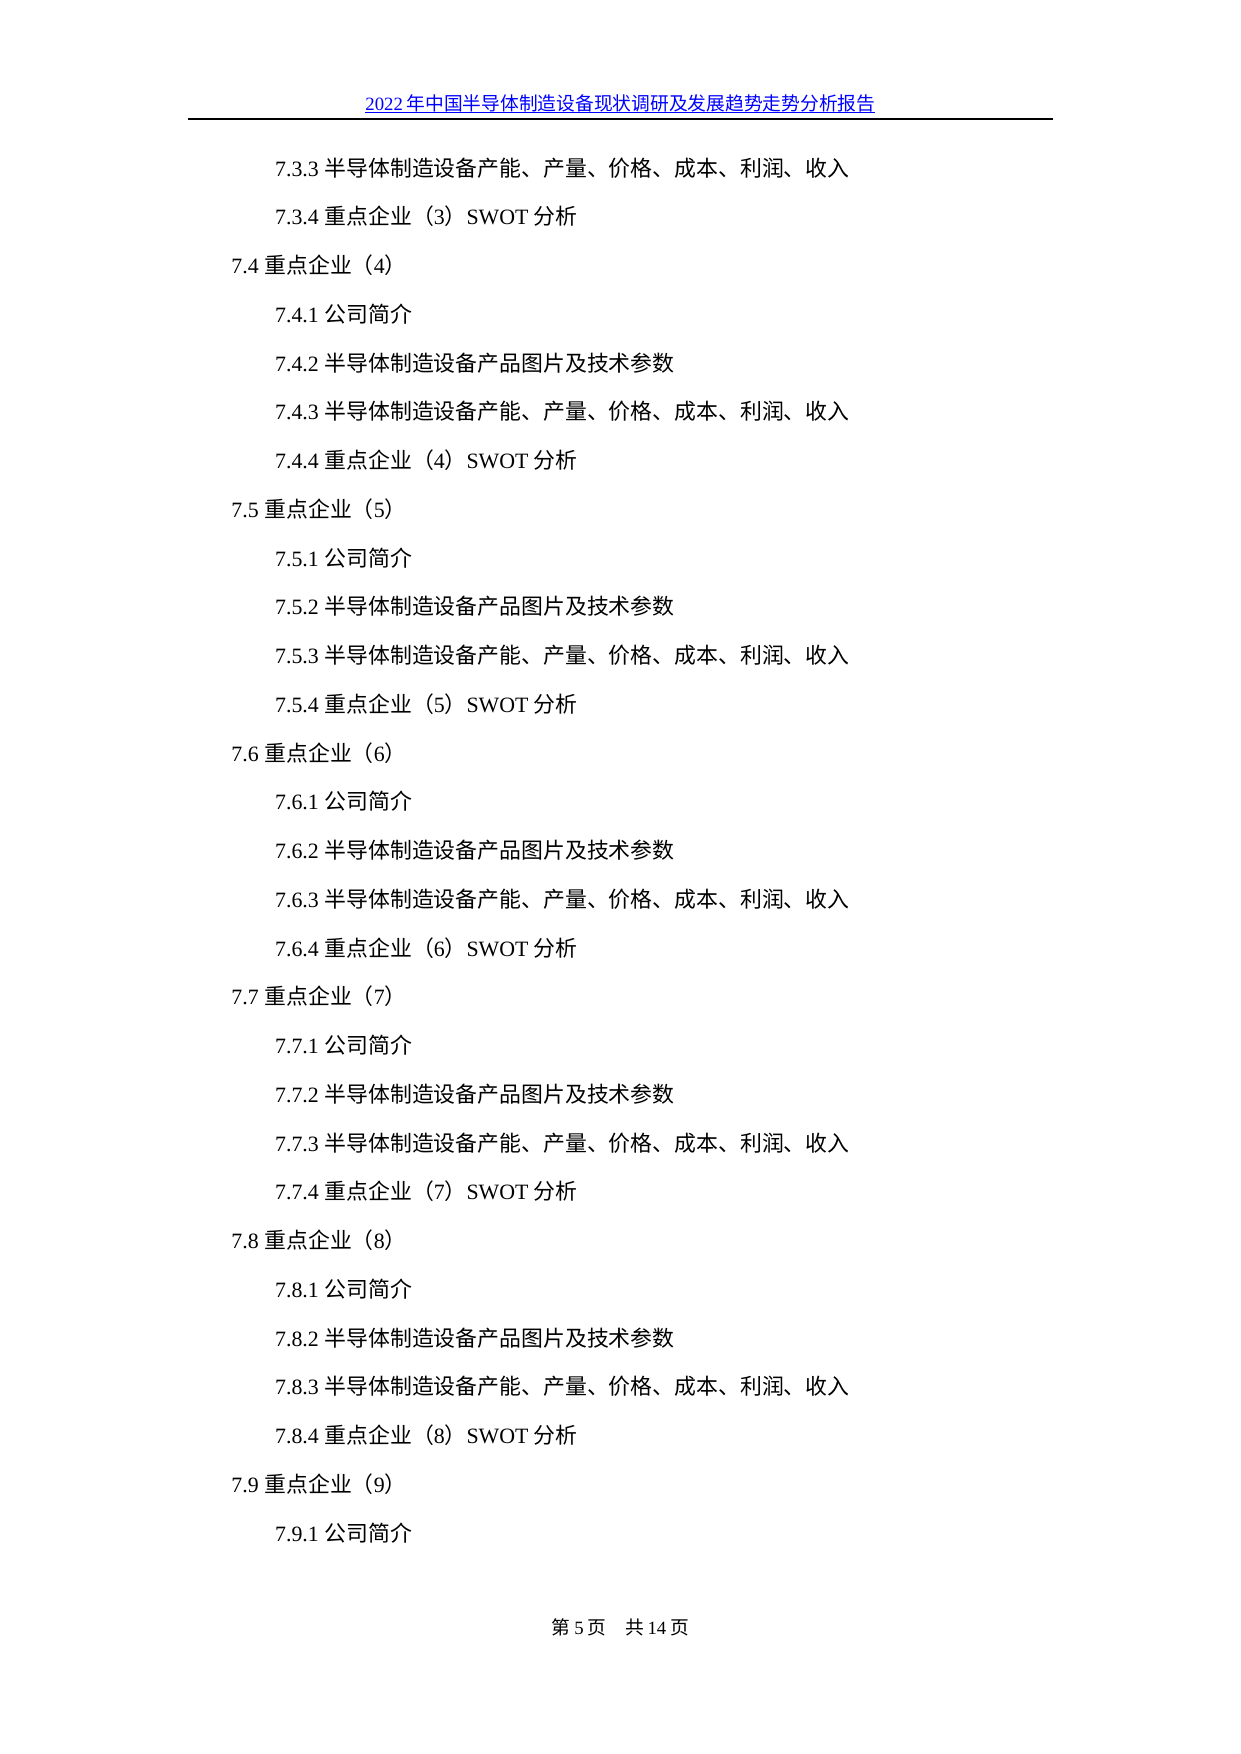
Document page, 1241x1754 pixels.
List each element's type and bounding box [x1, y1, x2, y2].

text [187, 150, 1053, 1548]
